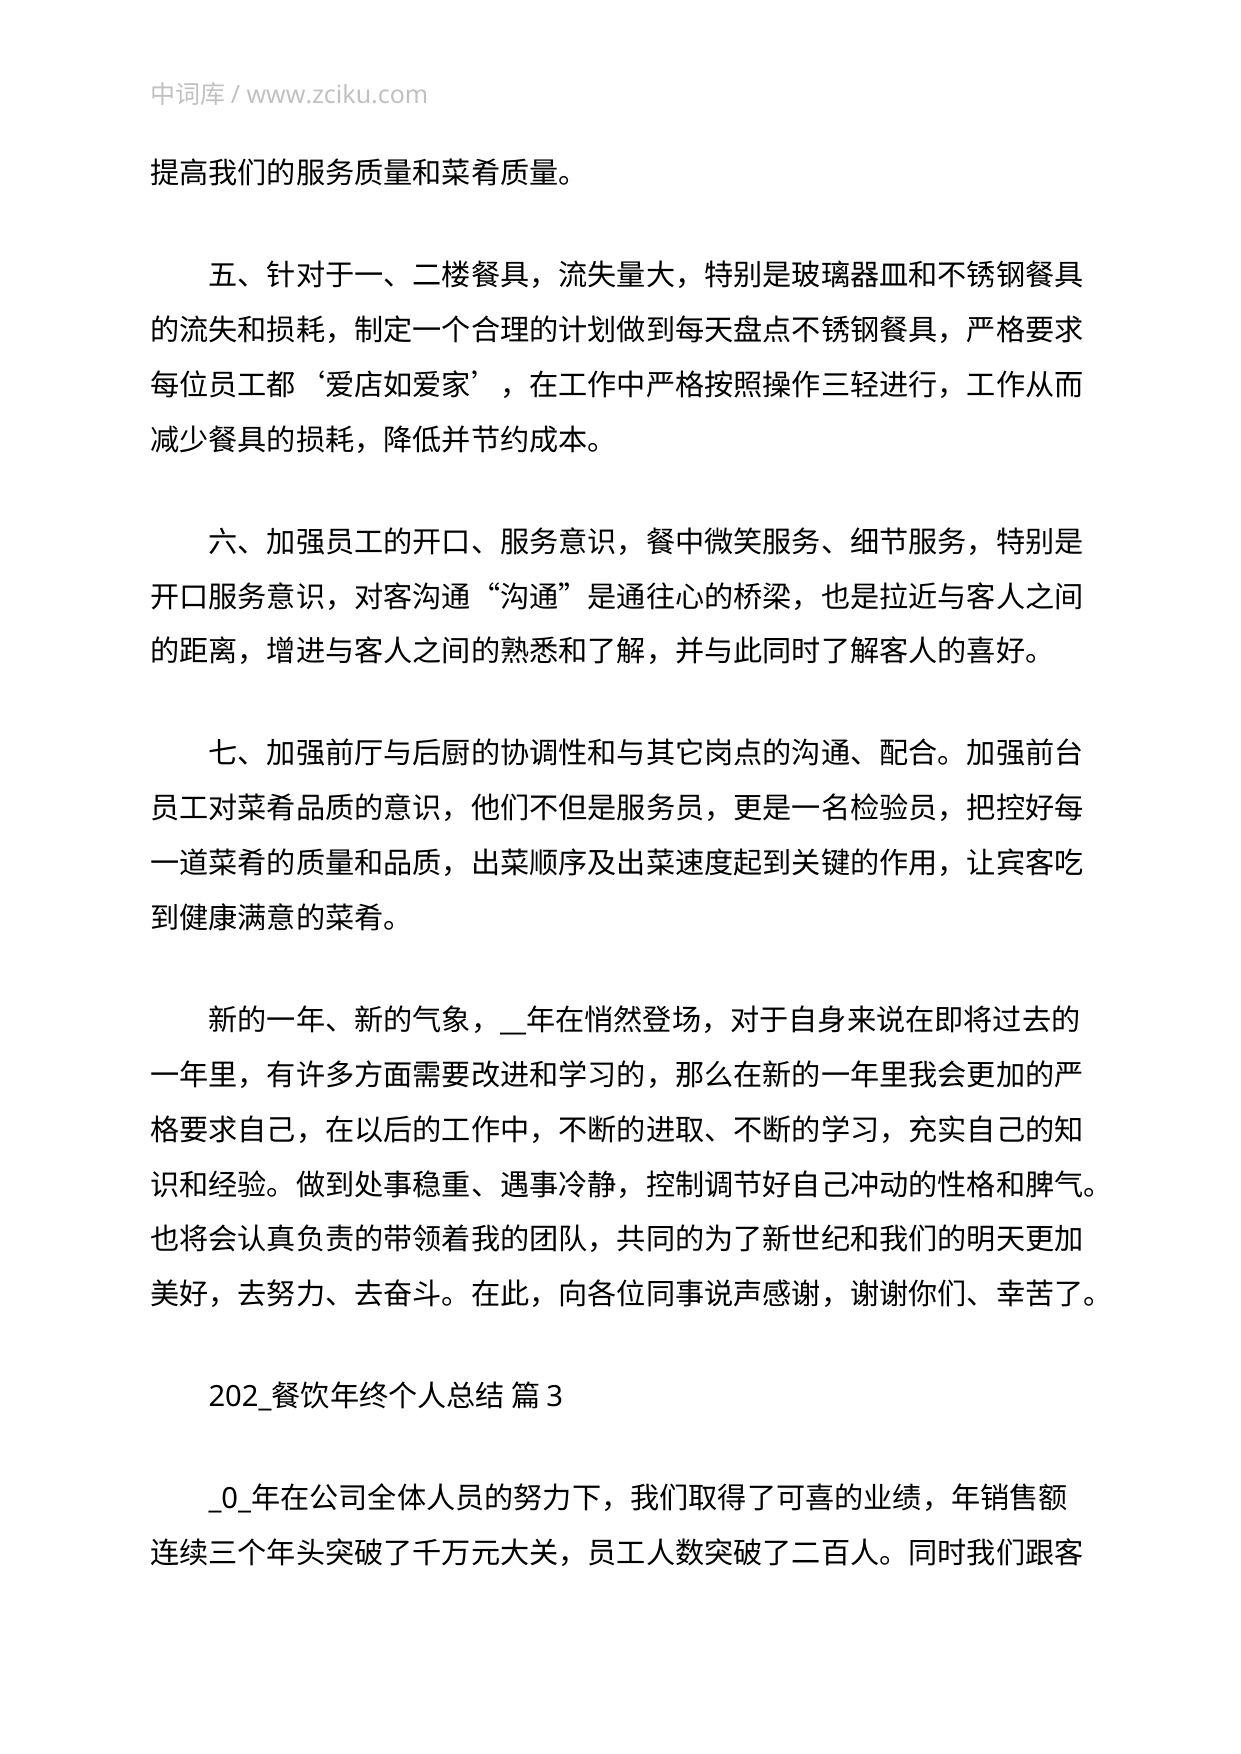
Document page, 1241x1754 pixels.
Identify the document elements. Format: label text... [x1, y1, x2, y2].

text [150, 1474, 1090, 1572]
text 202_餐饮年终个人总结 篇3 [150, 1373, 1090, 1415]
text 六、加强员工的开口、服务意识，餐中微笑服务、细节服务，特别是开口服务意识，对客沟通“沟通”是通往心的桥梁，也是拉近与客人之间的距离，增进与客人之间的熟悉和了解，并与此同时了解客人的喜好。 [150, 518, 1090, 670]
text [150, 150, 1090, 192]
text 七、加强前厅与后厨的协调性和与其它岗点的沟通、配合。加强前台员工对菜肴品质的意识，他们不但是服务员，更是一名检验员，把控好每一道菜肴的质量和品质，出菜顺序及出菜速度起到关键的作用，让宾客吃到健康满意的菜肴。 [150, 730, 1090, 937]
text 新的一年、新的气象，__年在悄然登场，对于自身来说在即将过去的一年里，有许多方面需要改进和学习的，那么在新的一年里我会更加的严格要求自己，在以后的工作中，不断的进取、不断的学习，充实自己的知识和经验。做到处事稳重、遇事冷静，控制调节好自己冲动的性格和脾气。也将会认真负责的带领着我的团队，共同的为了新世纪和我们的明天更加美好，去努力、去奋斗。在此，向各位同事说声感谢，谢谢你们、幸苦了。 [150, 996, 1090, 1313]
text 五、针对于一、二楼餐具，流失量大，特别是玻璃器皿和不锈钢餐具的流失和损耗，制定一个合理的计划做到每天盘点不锈钢餐具，严格要求每位员工都‘爱店如爱家’，在工作中严格按照操作三轻进行，工作从而减少餐具的损耗，降低并节约成本。 [150, 252, 1090, 459]
